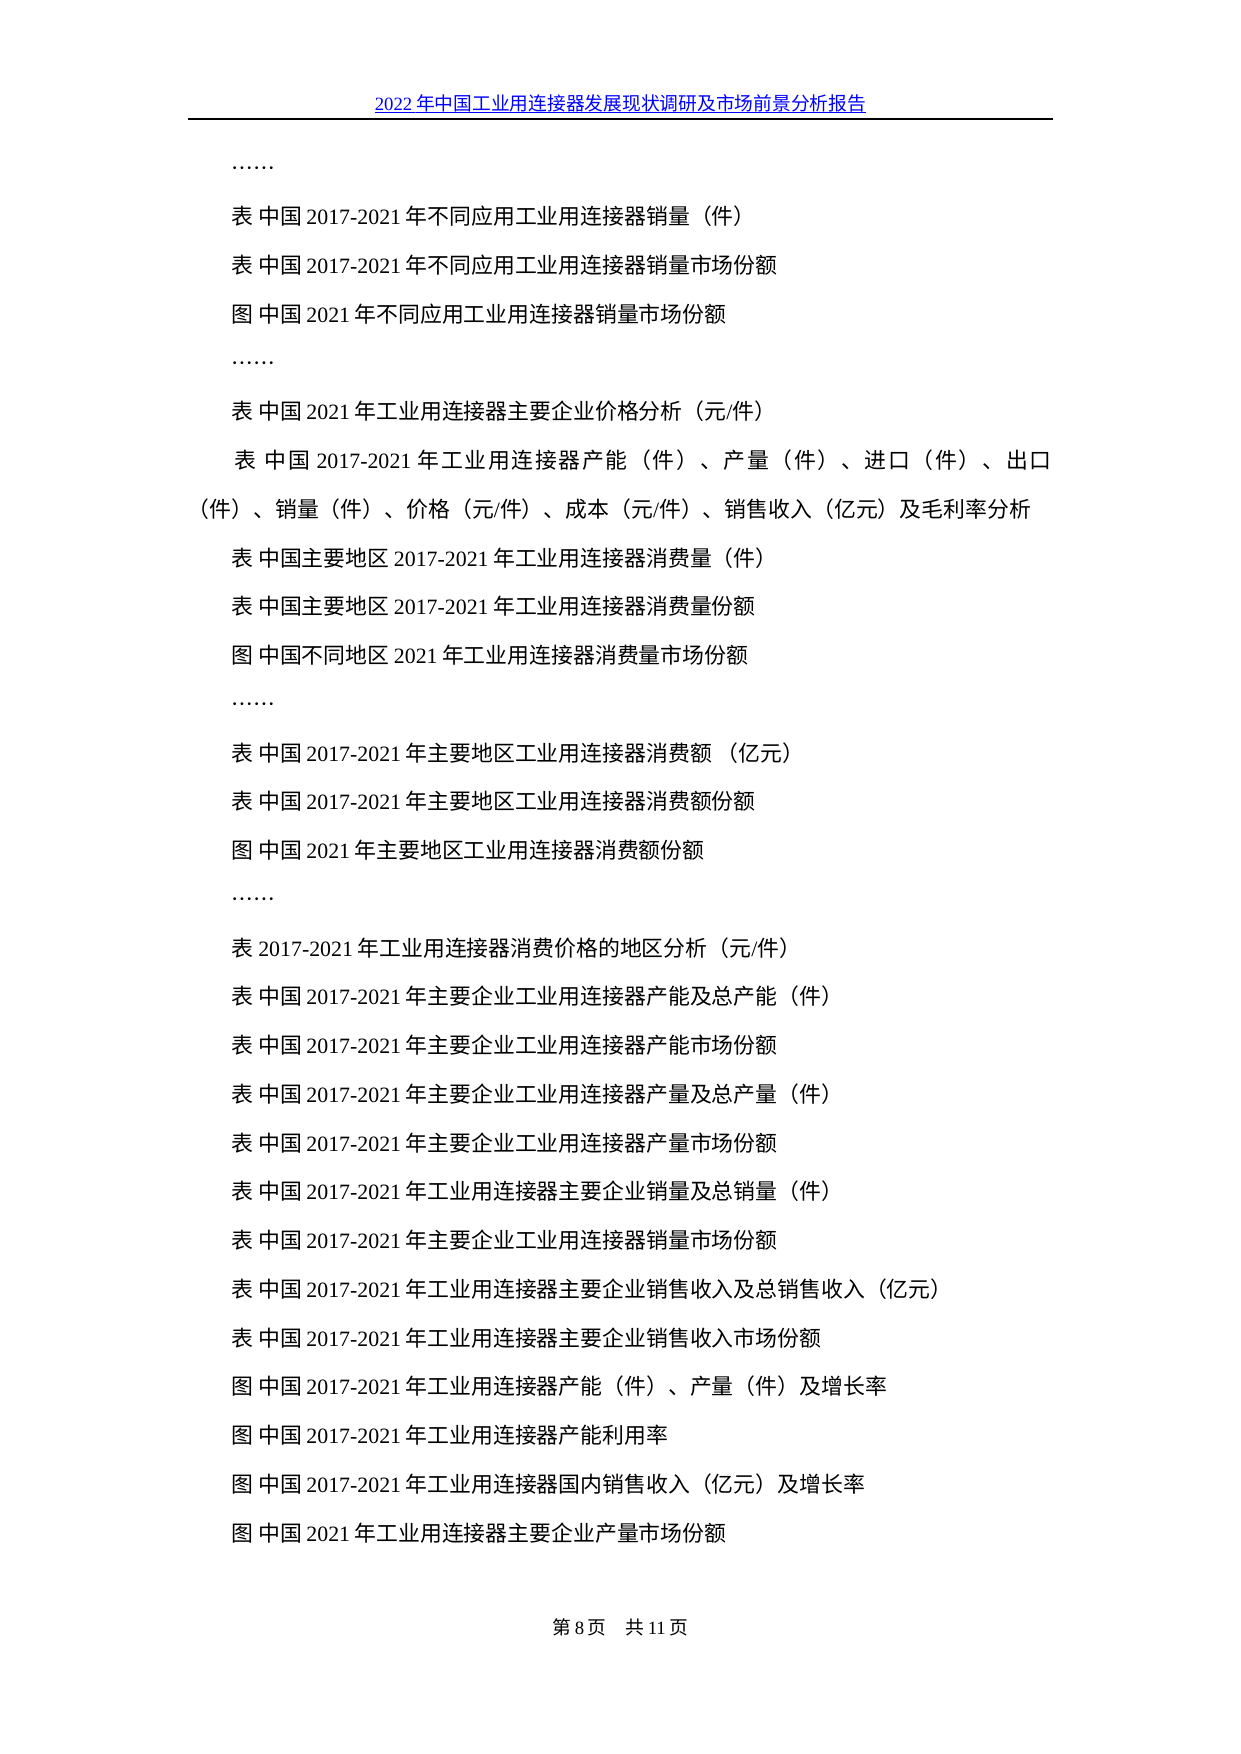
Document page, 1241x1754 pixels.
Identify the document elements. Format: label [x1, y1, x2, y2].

text [187, 150, 1053, 1548]
